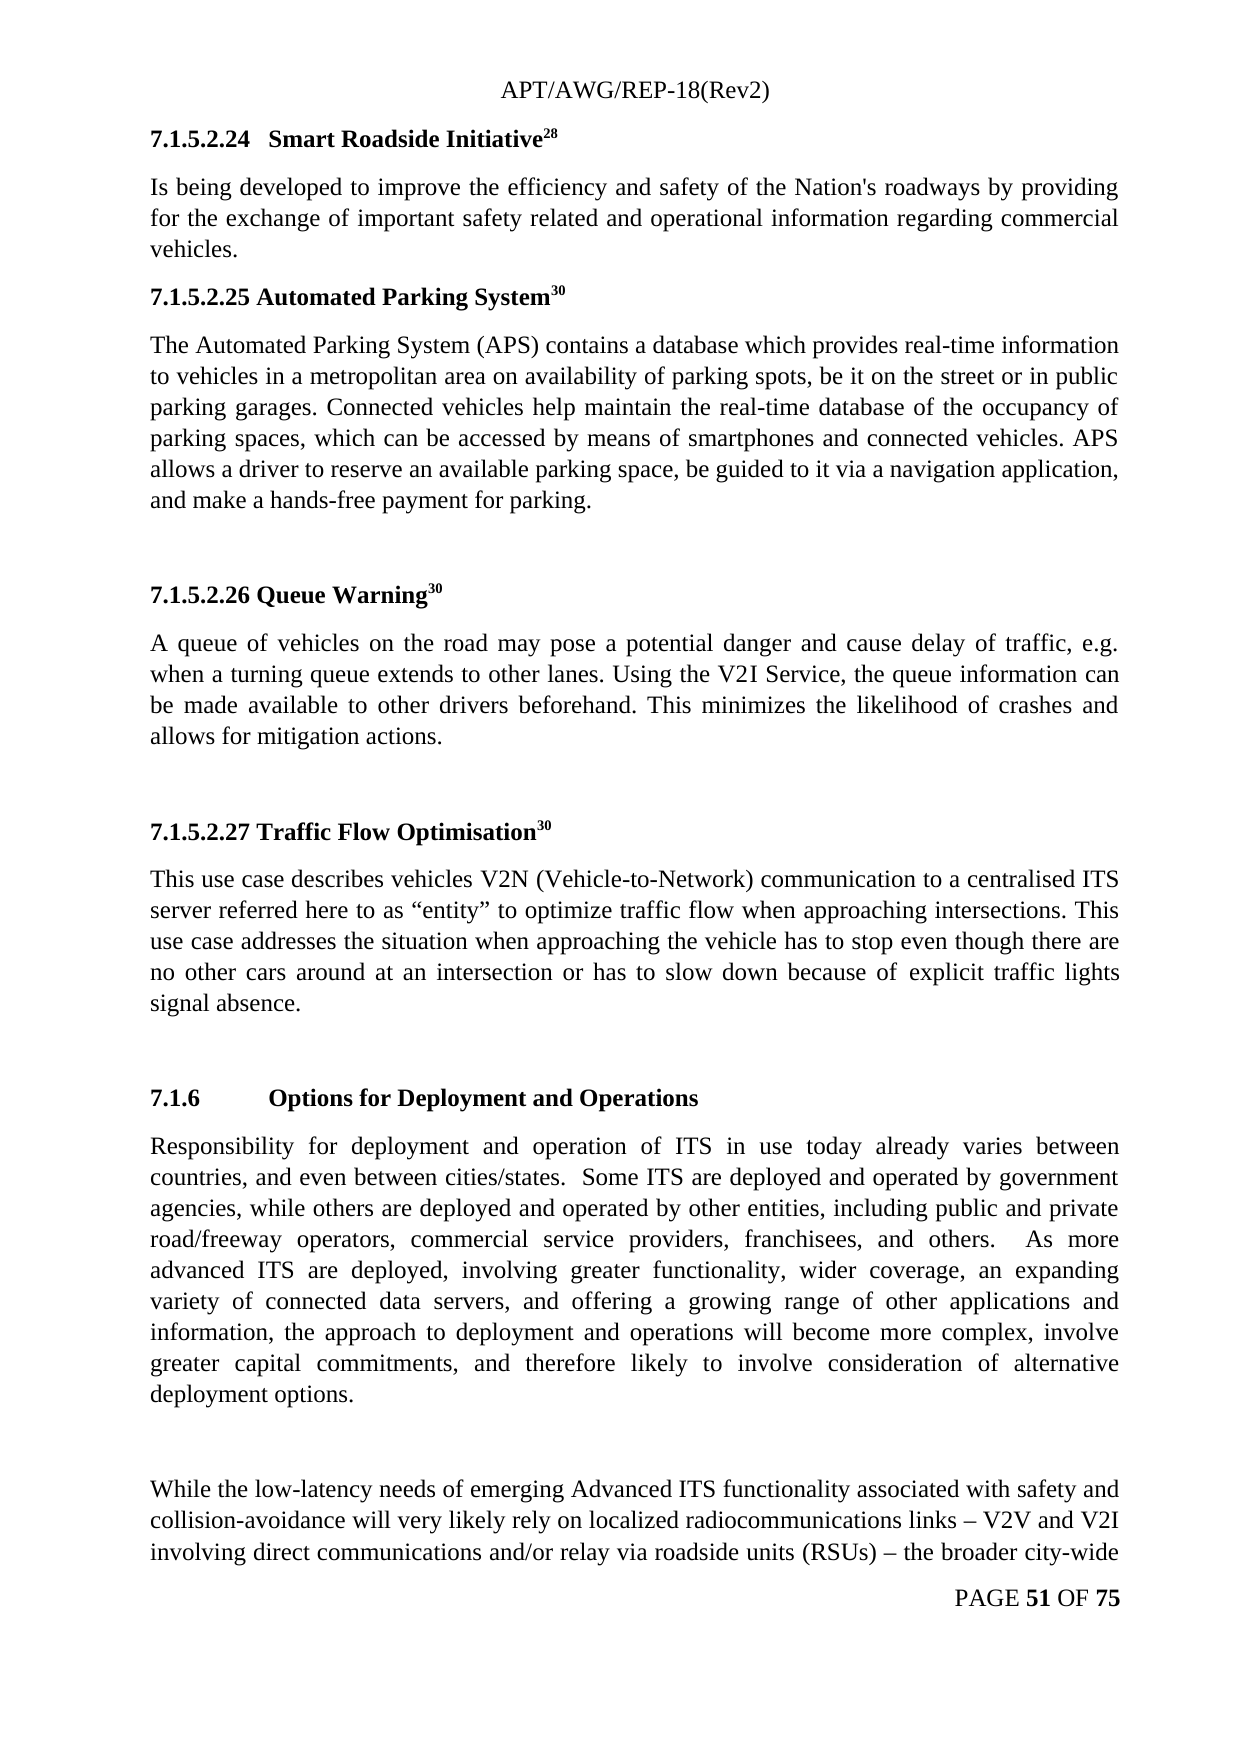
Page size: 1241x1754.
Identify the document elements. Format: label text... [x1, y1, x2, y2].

text A queue of vehicles on the road may pose a potential danger and cause delay of traffic, e.g. when a turning queue extends to other lanes. Using the V2I Service, the queue information can be made available to other drivers beforehand. This minimizes the likelihood of crashes and allows for mitigation actions. [150, 628, 1120, 750]
text 7.1.5.2.25 Automated Parking System30 [150, 282, 1120, 311]
subtitle 7.1.5.2.24 Smart Roadside Initiative28 [150, 124, 1120, 153]
text 7.1.5.2.27 Traffic Flow Optimisation30 [150, 817, 1120, 845]
text This use case describes vehicles V2N (Vehicle-to-Network) communication to a centralised ITS server referred here to as “entity” to optimize traffic flow when approaching intersections. This use case addresses the situation when approaching the vehicle has to stop even though there are no other cars around at an intersection or has to slow down because of explicit traffic lights signal absence. [150, 864, 1120, 1017]
text 7.1.5.2.26 Queue Warning30 [150, 580, 1120, 609]
text 7.1.6 Options for Deployment and Operations [150, 1083, 1120, 1112]
text Is being developed to improve the efficiency and safety of the Nation's roadways by providing for the exchange of important safety related and operational information regarding commercial vehicles. [150, 172, 1120, 263]
text The Automated Parking System (APS) contains a database which provides real-time information to vehicles in a metropolitan area on availability of parking spots, be it on the street or in public parking garages. Connected vehicles help maintain the real-time database of the occupancy of parking spaces, which can be accessed by means of smartphones and connected vehicles. APS allows a driver to reserve an available parking space, be guided to it via a navigation application, and make a hands-free payment for parking. [150, 330, 1120, 514]
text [150, 1474, 1120, 1565]
text Responsibility for deployment and operation of ITS in use today already varies between countries, and even between cities/states. Some ITS are deployed and operated by government agencies, while others are deployed and operated by other entities, including public and private road/freeway operators, commercial service providers, franchisees, and others. As more advanced ITS are deployed, involving greater functionality, wider coverage, an expanding variety of connected data servers, and offering a growing range of other applications and information, the approach to deployment and operations will become more complex, involve greater capital commitments, and therefore likely to involve consideration of alternative deployment options. [150, 1131, 1120, 1408]
